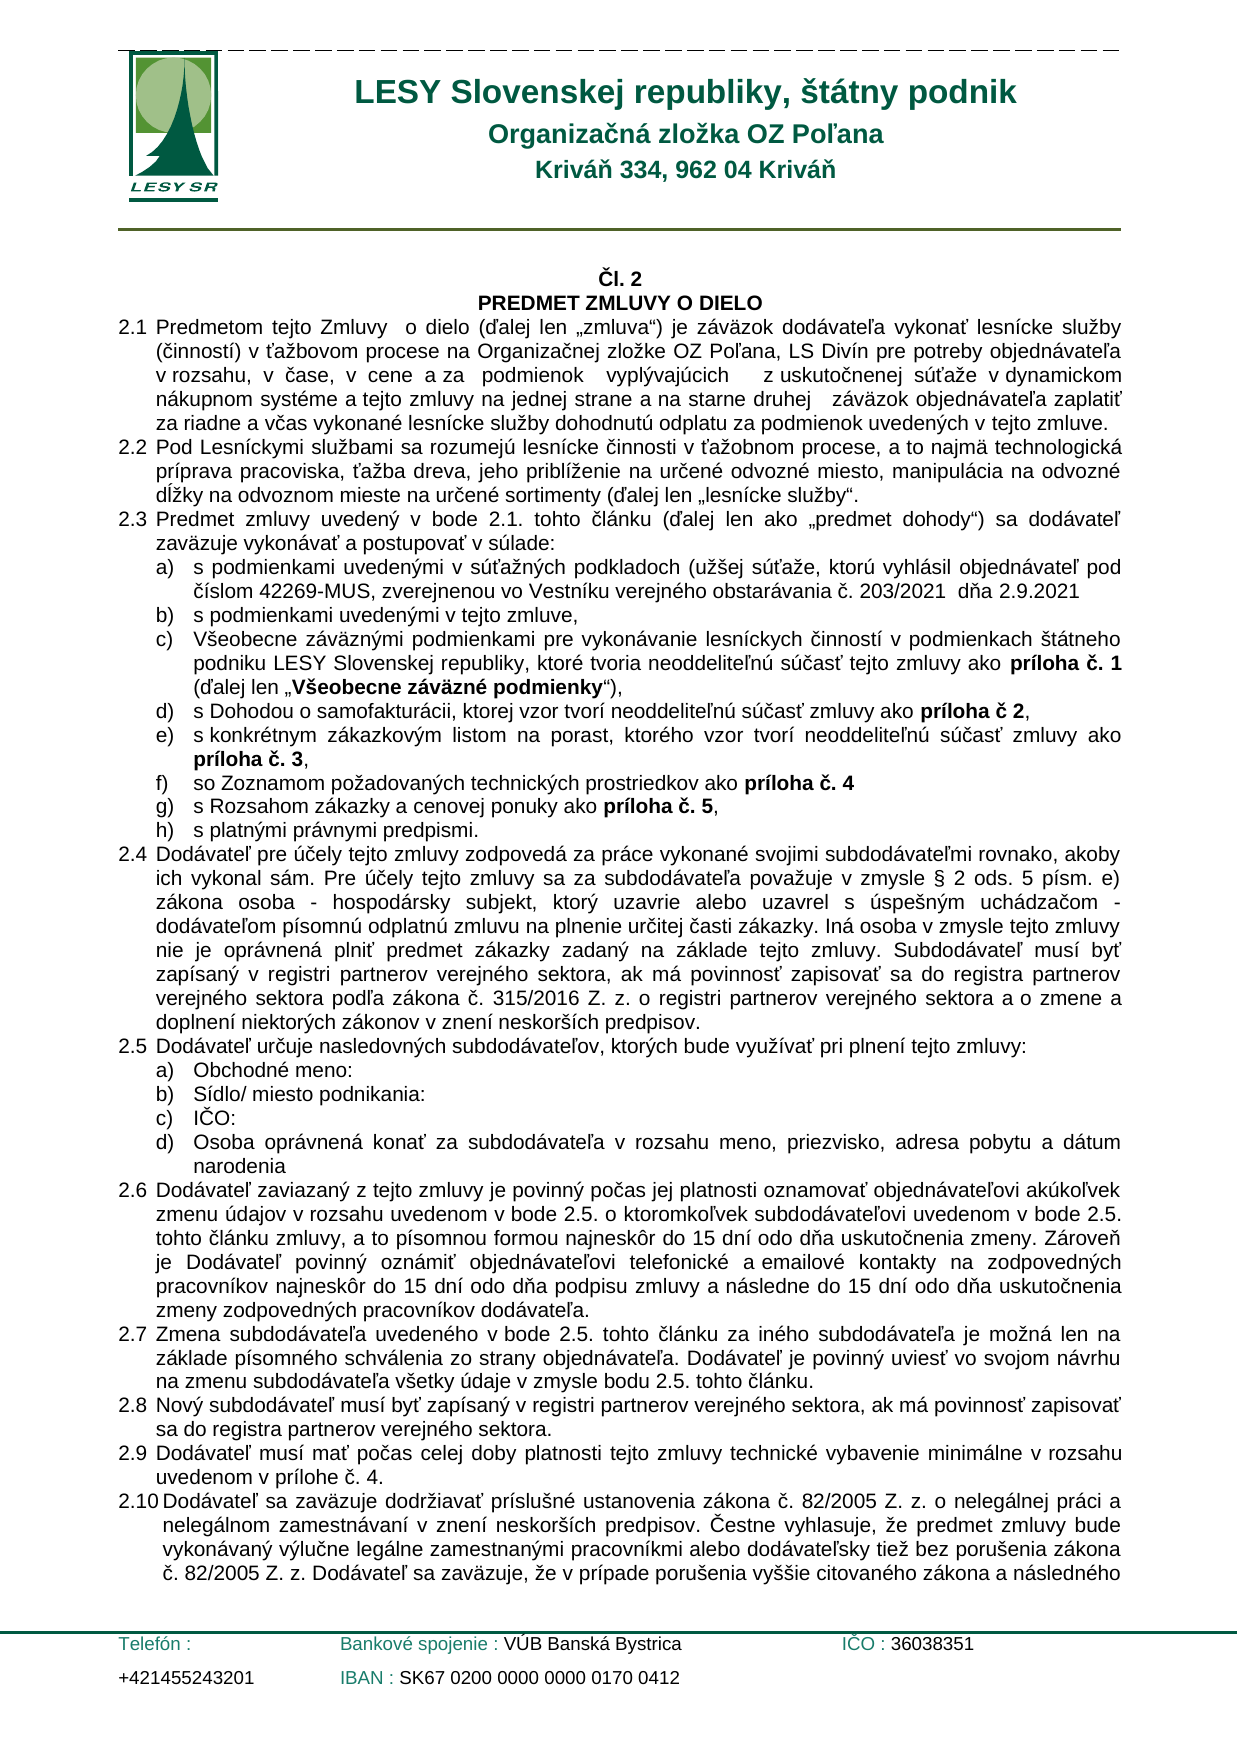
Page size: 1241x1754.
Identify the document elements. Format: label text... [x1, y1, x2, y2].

list s Dohodou o samofakturácii, ktorej vzor tvorí neoddeliteľnú súčasť zmluvy ako príloha č 2, [156, 698, 1122, 722]
list so Zoznamom požadovaných technických prostriedkov ako príloha č. 4 [156, 770, 1122, 794]
text PREDMET ZMLUVY O DIELO [118, 291, 1122, 315]
list Dodávateľ musí mať počas celej doby platnosti tejto zmluvy technické vybavenie minimálne v rozsahu uvedenom v prílohe č. 4. [118, 1441, 1122, 1489]
list Nový subdodávateľ musí byť zapísaný v registri partnerov verejného sektora, ak má povinnosť zapisovať sa do registra partnerov verejného sektora. [118, 1393, 1122, 1441]
list s konkrétnym zákazkovým listom na porast, ktorého vzor tvorí neoddeliteľnú súčasť zmluvy ako príloha č. 3, [156, 722, 1122, 770]
list Sídlo/ miesto podnikania: [156, 1082, 1122, 1106]
list IČO: [156, 1106, 1122, 1130]
list Dodávateľ určuje nasledovných subdodávateľov, ktorých bude využívať pri plnení tejto zmluvy: [118, 1034, 1122, 1058]
list Predmetom tejto Zmluvy o dielo (ďalej len „zmluva“) je záväzok dodávateľa vykonať lesnícke služby (činností) v ťažbovom procese na Organizačnej zložke OZ Poľana, LS Divín pre potreby objednávateľa v rozsahu, v čase, v cene a za podmienok vyplývajúcich z uskutočnenej súťaže v dynamickom nákupnom systéme a tejto zmluvy na jednej strane a na starne druhej záväzok objednávateľa zaplatiť za riadne a včas vykonané lesnícke služby dohodnutú odplatu za podmienok uvedených v tejto zmluve. [118, 315, 1122, 435]
list Obchodné meno: [156, 1058, 1122, 1082]
list Všeobecne záväznými podmienkami pre vykonávanie lesníckych činností v podmienkach štátneho podniku LESY Slovenskej republiky, ktoré tvoria neoddeliteľnú súčasť tejto zmluvy ako príloha č. 1 (ďalej len „Všeobecne záväzné podmienky“), [156, 627, 1122, 698]
subtitle Čl. 2 [118, 267, 1122, 291]
list Dodávateľ zaviazaný z tejto zmluvy je povinný počas jej platnosti oznamovať objednávateľovi akúkoľvek zmenu údajov v rozsahu uvedenom v bode 2.5. o ktoromkoľvek subdodávateľovi uvedenom v bode 2.5. tohto článku zmluvy, a to písomnou formou najneskôr do 15 dní odo dňa uskutočnenia zmeny. Zároveň je Dodávateľ povinný oznámiť objednávateľovi telefonické a emailové kontakty na zodpovedných pracovníkov najneskôr do 15 dní odo dňa podpisu zmluvy a následne do 15 dní odo dňa uskutočnenia zmeny zodpovedných pracovníkov dodávateľa. [118, 1178, 1122, 1321]
list Pod Lesníckymi službami sa rozumejú lesnícke činnosti v ťažobnom procese, a to najmä technologická príprava pracoviska, ťažba dreva, jeho priblíženie na určené odvozné miesto, manipulácia na odvozné dĺžky na odvoznom mieste na určené sortimenty (ďalej len „lesnícke služby“. [118, 435, 1122, 507]
list s platnými právnymi predpismi. [156, 818, 1122, 842]
list Dodávateľ pre účely tejto zmluvy zodpovedá za práce vykonané svojimi subdodávateľmi rovnako, akoby ich vykonal sám. Pre účely tejto zmluvy sa za subdodávateľa považuje v zmysle § 2 ods. 5 písm. e) zákona osoba - hospodársky subjekt, ktorý uzavrie alebo uzavrel s úspešným uchádzačom - dodávateľom písomnú odplatnú zmluvu na plnenie určitej časti zákazky. Iná osoba v zmysle tejto zmluvy nie je oprávnená plniť predmet zákazky zadaný na základe tejto zmluvy. Subdodávateľ musí byť zapísaný v registri partnerov verejného sektora, ak má povinnosť zapisovať sa do registra partnerov verejného sektora podľa zákona č. 315/2016 Z. z. o registri partnerov verejného sektora a o zmene a doplnení niektorých zákonov v znení neskorších predpisov. [118, 842, 1122, 1034]
list s podmienkami uvedenými v tejto zmluve, [156, 603, 1122, 627]
list Zmena subdodávateľa uvedeného v bode 2.5. tohto článku za iného subdodávateľa je možná len na základe písomného schválenia zo strany objednávateľa. Dodávateľ je povinný uviesť vo svojom návrhu na zmenu subdodávateľa všetky údaje v zmysle bodu 2.5. tohto článku. [118, 1321, 1122, 1393]
list s podmienkami uvedenými v súťažných podkladoch (užšej súťaže, ktorú vyhlásil objednávateľ pod číslom 42269-MUS, zverejnenou vo Vestníku verejného obstarávania č. 203/2021 dňa 2.9.2021 [156, 555, 1122, 603]
list s Rozsahom zákazky a cenovej ponuky ako príloha č. 5, [156, 794, 1122, 818]
list Osoba oprávnená konať za subdodávateľa v rozsahu meno, priezvisko, adresa pobytu a dátum narodenia [156, 1130, 1122, 1178]
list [118, 1489, 1122, 1585]
list Predmet zmluvy uvedený v bode 2.1. tohto článku (ďalej len ako „predmet dohody“) sa dodávateľ zaväzuje vykonávať a postupovať v súlade: [118, 507, 1122, 555]
